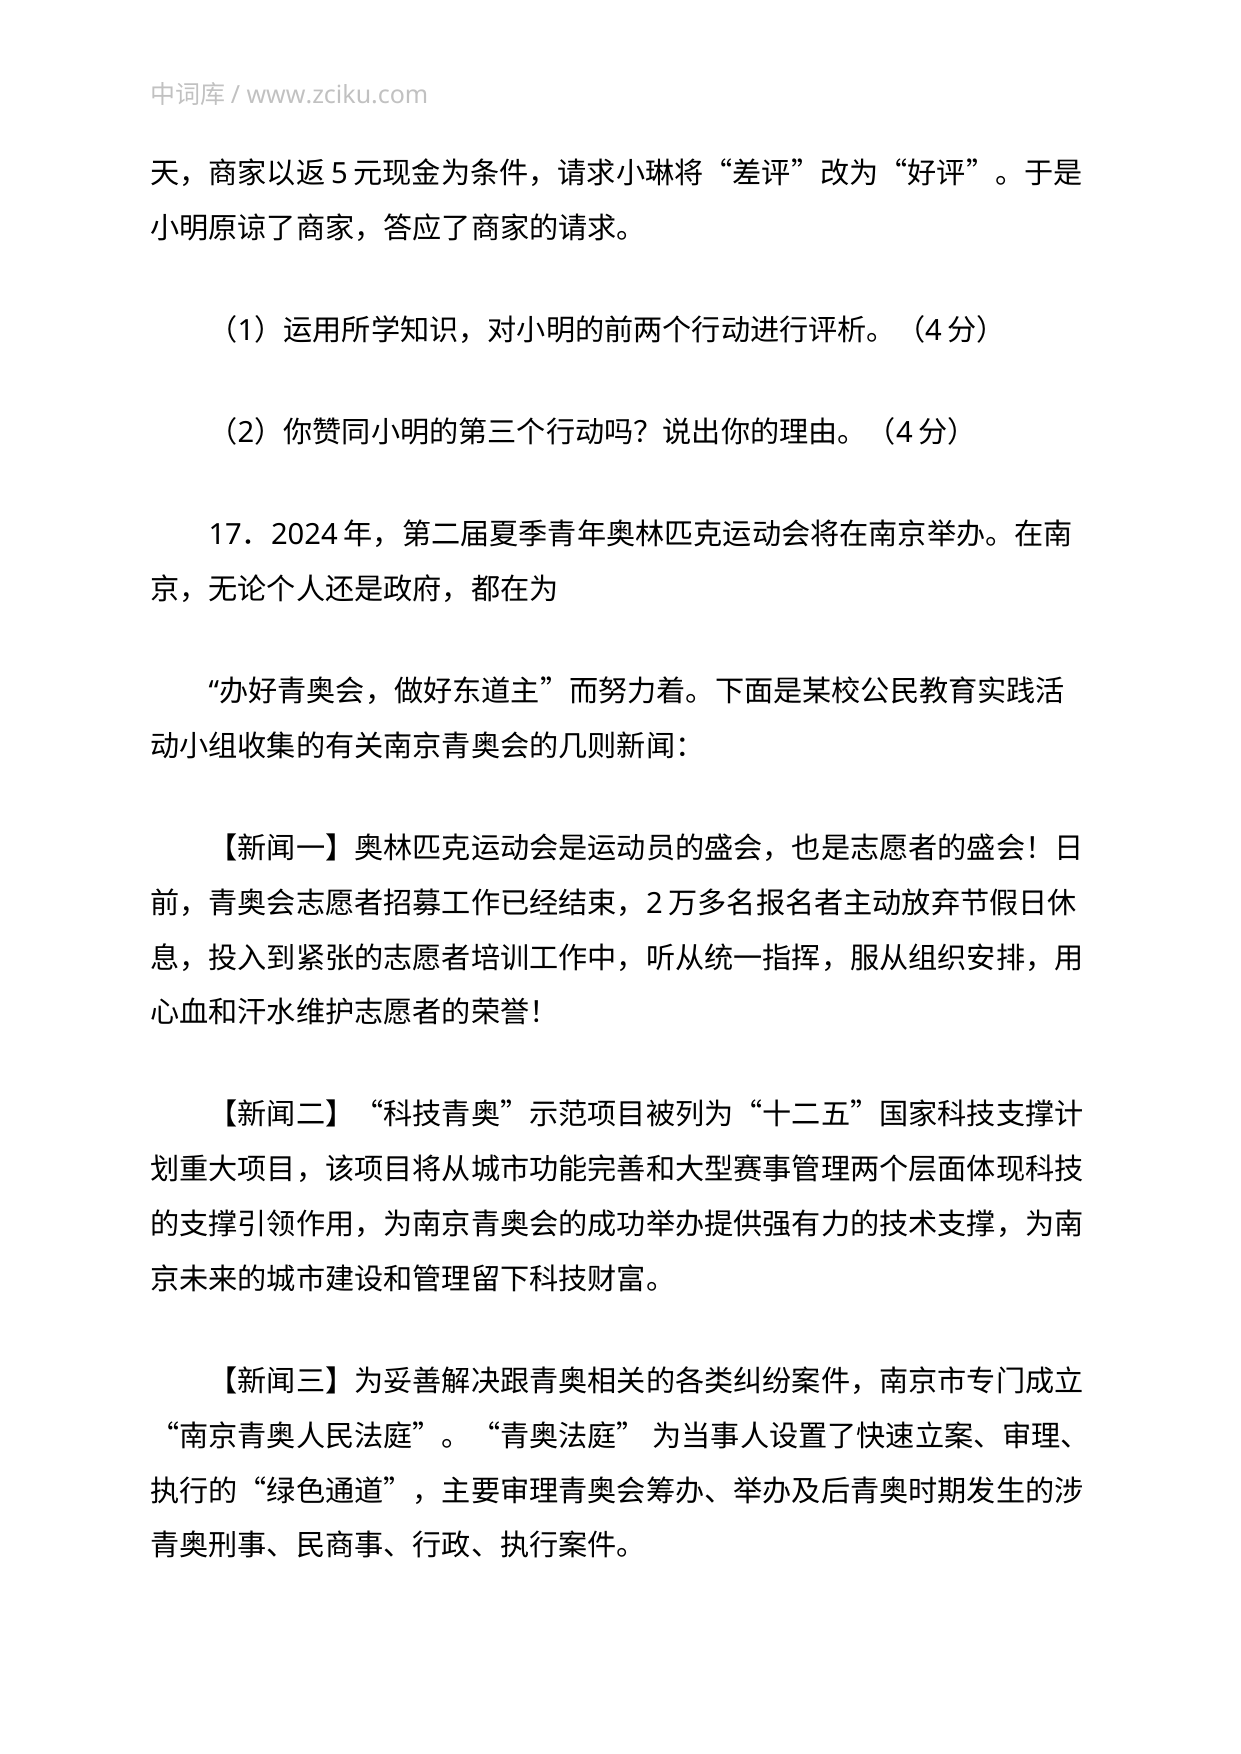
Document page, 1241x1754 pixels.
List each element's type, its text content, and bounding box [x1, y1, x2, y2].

text 17．2024年，第二届夏季青年奥林匹克运动会将在南京举办。在南京，无论个人还是政府，都在为 [150, 511, 1090, 608]
text （1）运用所学知识，对小明的前两个行动进行评析。（4分） [150, 307, 1090, 349]
text 【新闻三】为妥善解决跟青奥相关的各类纠纷案件，南京市专门成立“南京青奥人民法庭”。“青奥法庭” 为当事人设置了快速立案、审理、执行的“绿色通道”，主要审理青奥会筹办、举办及后青奥时期发生的涉青奥刑事、民商事、行政、执行案件。 [150, 1357, 1090, 1564]
text 【新闻二】“科技青奥”示范项目被列为“十二五”国家科技支撑计划重大项目，该项目将从城市功能完善和大型赛事管理两个层面体现科技的支撑引领作用，为南京青奥会的成功举办提供强有力的技术支撑，为南京未来的城市建设和管理留下科技财富。 [150, 1091, 1090, 1298]
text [150, 150, 1090, 247]
text （2）你赞同小明的第三个行动吗？说出你的理由。（4分） [150, 409, 1090, 451]
text “办好青奥会，做好东道主”而努力着。下面是某校公民教育实践活动小组收集的有关南京青奥会的几则新闻： [150, 667, 1090, 765]
text 【新闻一】奥林匹克运动会是运动员的盛会，也是志愿者的盛会！日前，青奥会志愿者招募工作已经结束，2万多名报名者主动放弃节假日休息，投入到紧张的志愿者培训工作中，听从统一指挥，服从组织安排，用心血和汗水维护志愿者的荣誉！ [150, 824, 1090, 1031]
